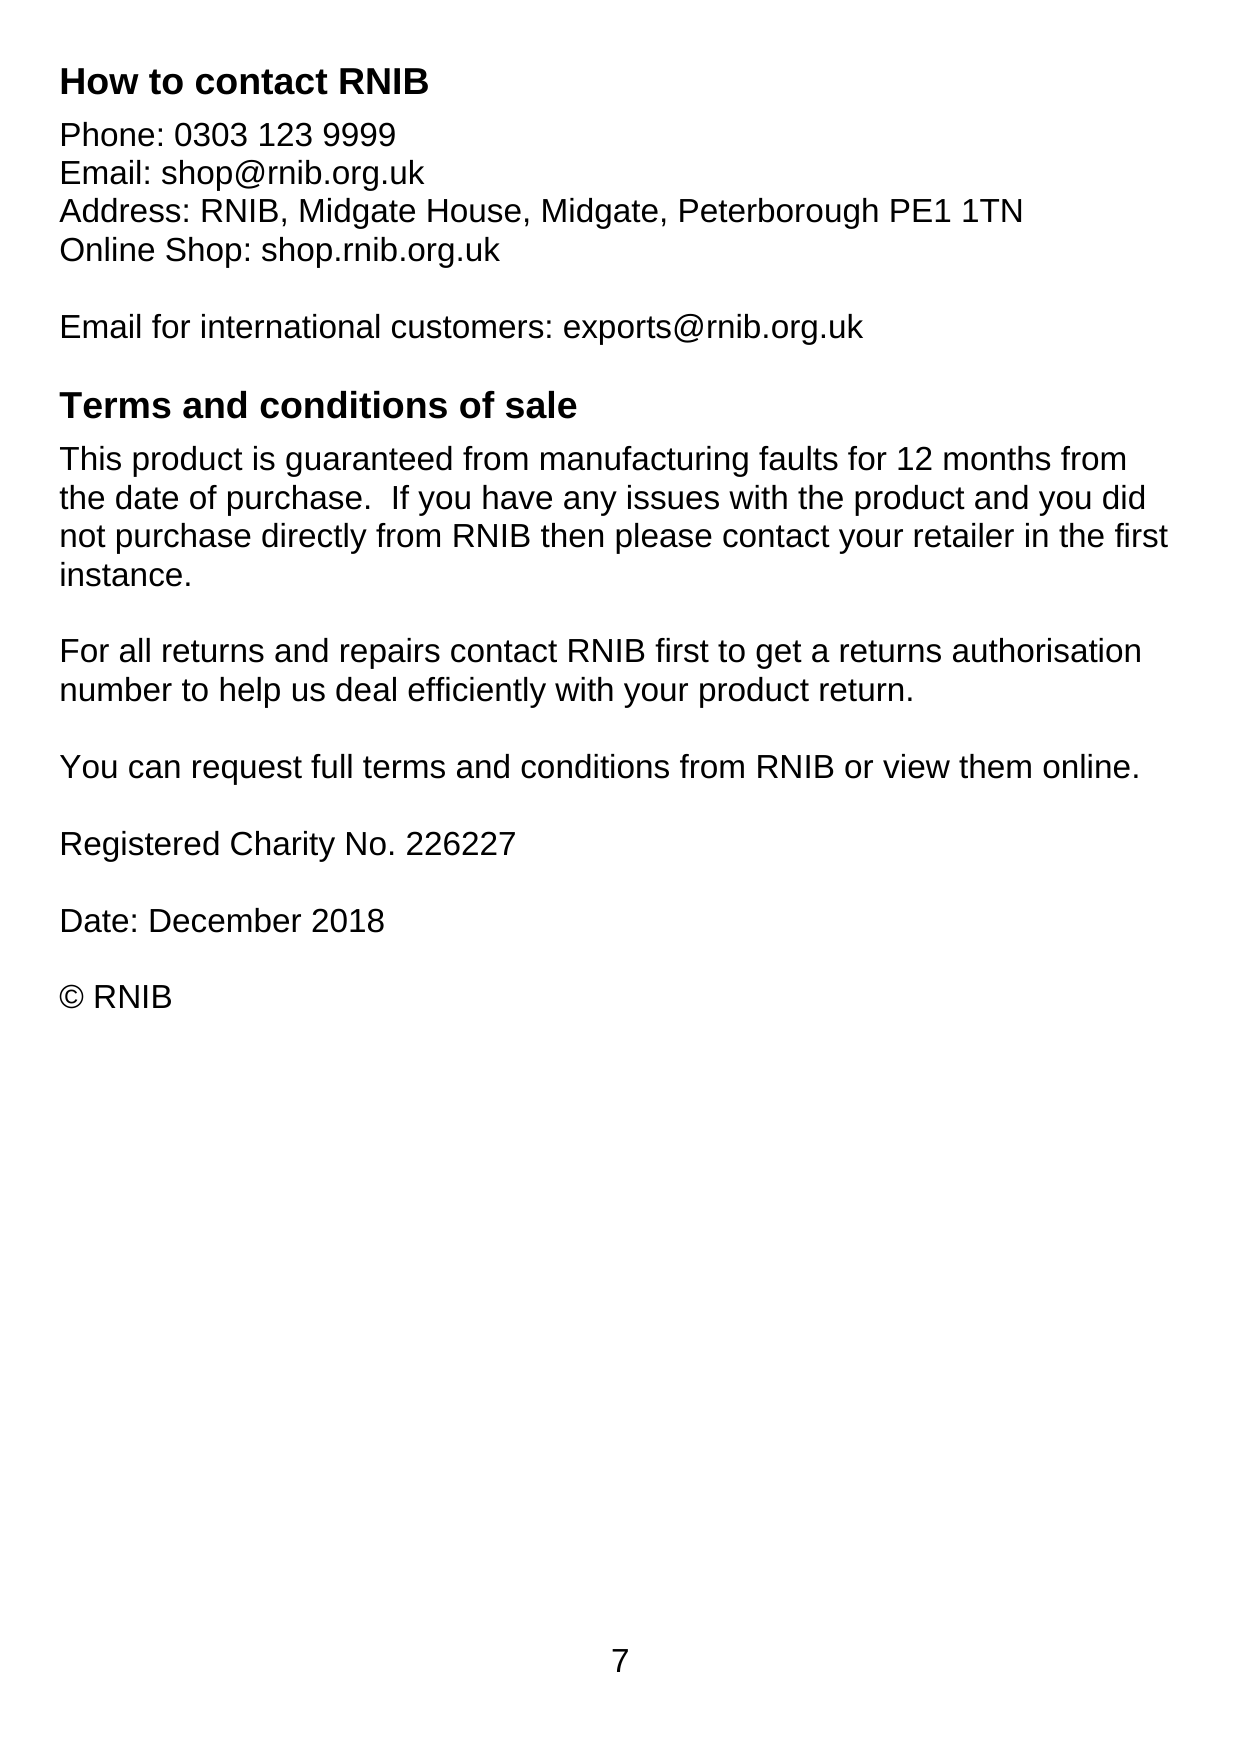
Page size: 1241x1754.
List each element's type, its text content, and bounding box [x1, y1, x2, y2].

text Email for international customers: exports@rnib.org.uk [59, 307, 1181, 345]
subtitle Terms and conditions of sale [59, 384, 1181, 427]
text Date: December 2018 [59, 901, 1181, 939]
text Online Shop: shop.rnib.org.uk [59, 230, 1181, 268]
text This product is guaranteed from manufacturing faults for 12 months from the date of purchase. If you have any issues with the product and you did not purchase directly from RNIB then please contact your retailer in the first instance. [59, 439, 1181, 593]
text Phone: 0303 123 9999 [59, 115, 1181, 153]
text Address: RNIB, Midgate House, Midgate, Peterborough PE1 1TN [59, 192, 1181, 230]
text You can request full terms and conditions from RNIB or view them online. [59, 747, 1181, 785]
text For all returns and repairs contact RNIB first to get a returns authorisation number to help us deal efficiently with your product return. [59, 632, 1181, 708]
subtitle How to contact RNIB [59, 59, 1181, 102]
text © RNIB [59, 977, 1181, 1016]
text Registered Charity No. 226227 [59, 824, 1181, 862]
text Email: shop@rnib.org.uk [59, 153, 1181, 192]
